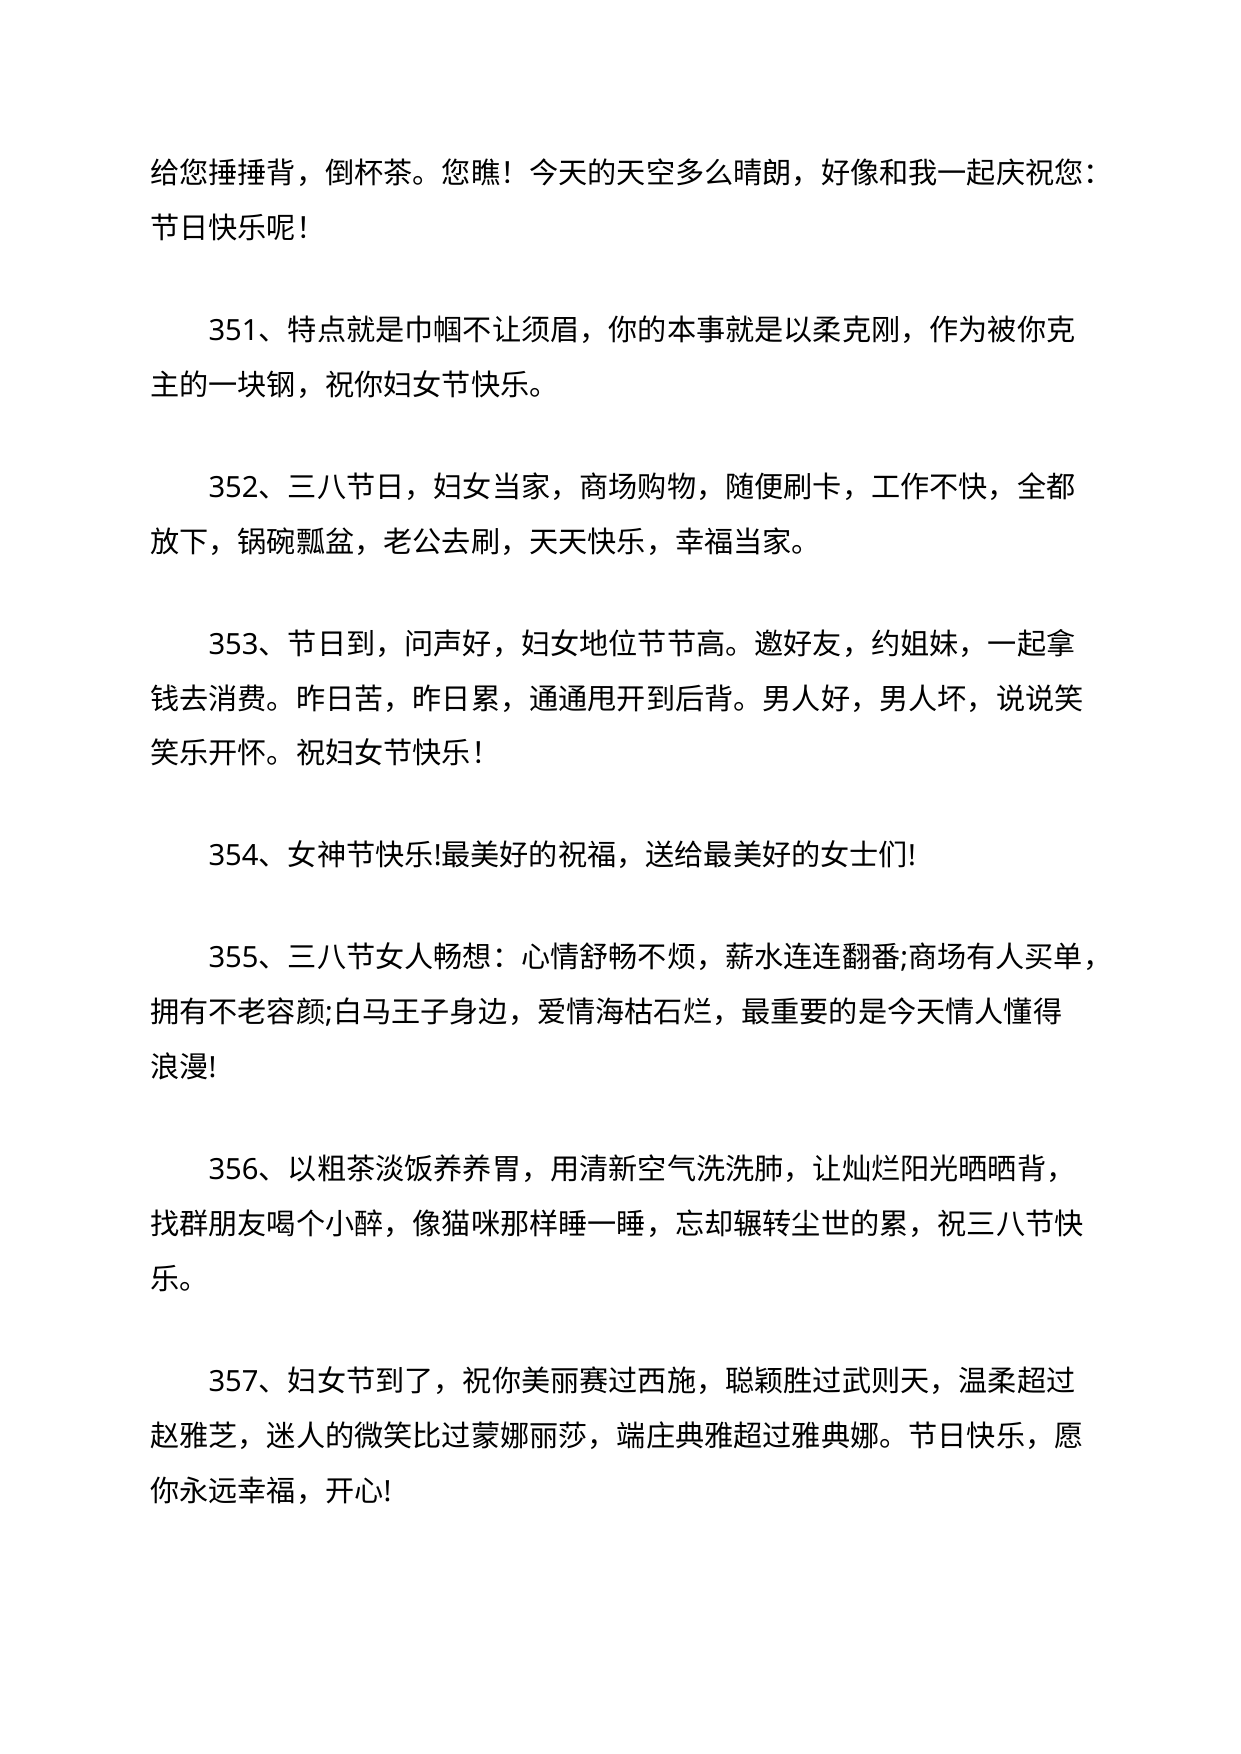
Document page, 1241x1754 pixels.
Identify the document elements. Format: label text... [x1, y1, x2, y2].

text 354、女神节快乐!最美好的祝福，送给最美好的女士们! [150, 832, 1090, 874]
text 352、三八节日，妇女当家，商场购物，随便刷卡，工作不快，全都放下，锅碗瓢盆，老公去刷，天天快乐，幸福当家。 [150, 463, 1090, 561]
text 351、特点就是巾帼不让须眉，你的本事就是以柔克刚，作为被你克主的一块钢，祝你妇女节快乐。 [150, 307, 1090, 404]
text 356、以粗茶淡饭养养胃，用清新空气洗洗肺，让灿烂阳光晒晒背，找群朋友喝个小醉，像猫咪那样睡一睡，忘却辗转尘世的累，祝三八节快乐。 [150, 1146, 1090, 1298]
text 355、三八节女人畅想：心情舒畅不烦，薪水连连翻番;商场有人买单，拥有不老容颜;白马王子身边，爱情海枯石烂，最重要的是今天情人懂得浪漫! [150, 934, 1090, 1086]
text 353、节日到，问声好，妇女地位节节高。邀好友，约姐妹，一起拿钱去消费。昨日苦，昨日累，通通甩开到后背。男人好，男人坏，说说笑笑乐开怀。祝妇女节快乐！ [150, 620, 1090, 772]
text 357、妇女节到了，祝你美丽赛过西施，聪颖胜过武则天，温柔超过赵雅芝，迷人的微笑比过蒙娜丽莎，端庄典雅超过雅典娜。节日快乐，愿你永远幸福，开心! [150, 1357, 1090, 1510]
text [150, 150, 1090, 247]
